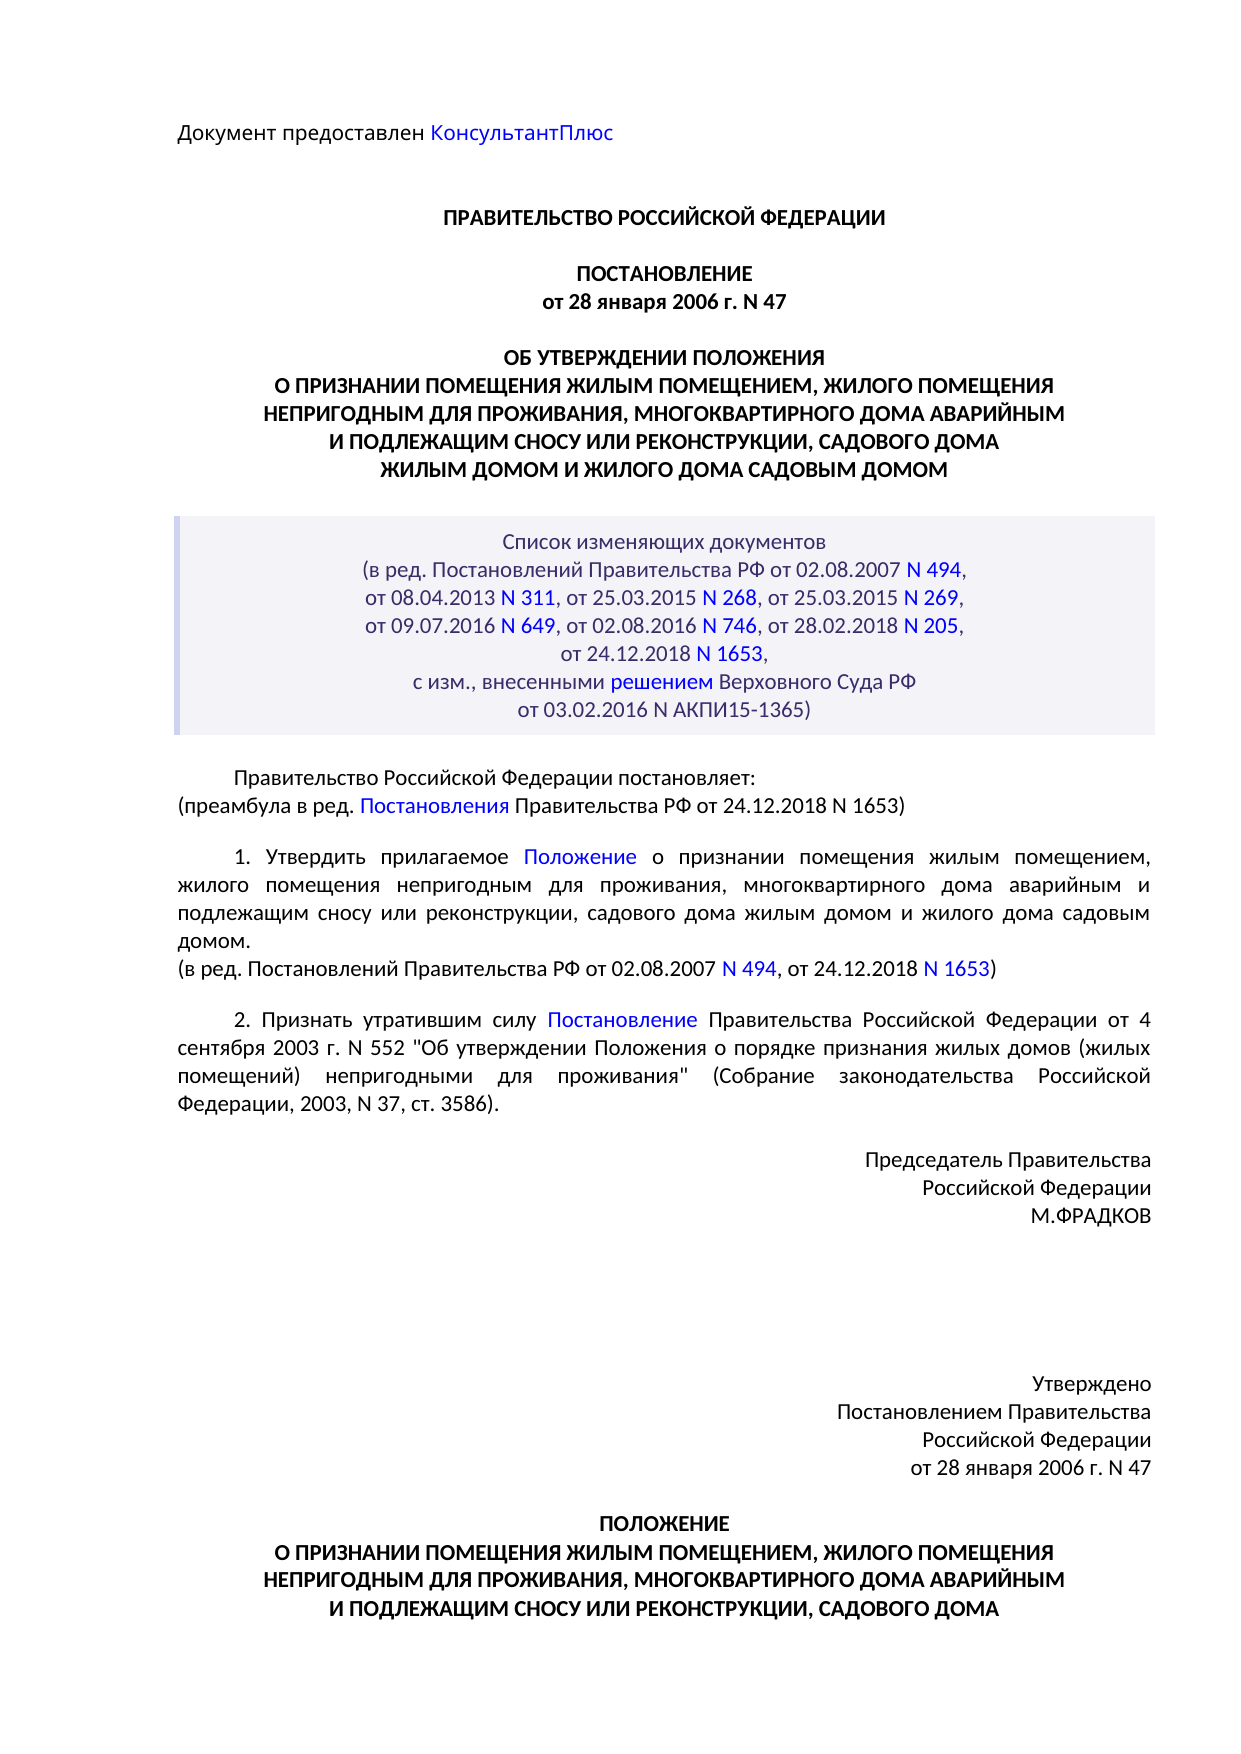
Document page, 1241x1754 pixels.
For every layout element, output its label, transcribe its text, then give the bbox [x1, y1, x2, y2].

title НЕПРИГОДНЫМ ДЛЯ ПРОЖИВАНИЯ, МНОГОКВАРТИРНОГО ДОМА АВАРИЙНЫМ [177, 399, 1152, 427]
text Председатель Правительства [177, 1145, 1152, 1173]
text 1. Утвердить прилагаемое Положение о признании помещения жилым помещением, жилого помещения непригодным для проживания, многоквартирного дома аварийным и подлежащим сносу или реконструкции, садового дома жилым домом и жилого дома садовым домом. [177, 842, 1152, 954]
text Постановлением Правительства [177, 1397, 1152, 1426]
text Правительство Российской Федерации постановляет: [177, 763, 1152, 791]
text Утверждено [177, 1369, 1152, 1397]
title ПОСТАНОВЛЕНИЕ [177, 259, 1152, 287]
text М.ФРАДКОВ [177, 1201, 1152, 1229]
title И ПОДЛЕЖАЩИМ СНОСУ ИЛИ РЕКОНСТРУКЦИИ, САДОВОГО ДОМА [177, 427, 1152, 455]
table_header Список изменяющих документов (в ред. Постановлений Правительства РФ от 02.08.2007 N 494, от 08.04.2013 N 311, от 25.03.2015 N 268, от 25.03.2015 N 269, от 09.07.2016 N 649, от 02.08.2016 N 746, от 28.02.2018 N 205, от 24.12.2018 N 1653, с изм., внесенными решением Верховного Суда РФ от 03.02.2016 N АКПИ15-1365) [180, 516, 1149, 735]
text 2. Признать утратившим силу Постановление Правительства Российской Федерации от 4 сентября 2003 г. N 552 "Об утверждении Положения о порядке признания жилых домов (жилых помещений) непригодными для проживания" (Собрание законодательства Российской Федерации, 2003, N 37, ст. 3586). [177, 1005, 1152, 1117]
title О ПРИЗНАНИИ ПОМЕЩЕНИЯ ЖИЛЫМ ПОМЕЩЕНИЕМ, ЖИЛОГО ПОМЕЩЕНИЯ [177, 1538, 1152, 1566]
title О ПРИЗНАНИИ ПОМЕЩЕНИЯ ЖИЛЫМ ПОМЕЩЕНИЕМ, ЖИЛОГО ПОМЕЩЕНИЯ [177, 371, 1152, 399]
title НЕПРИГОДНЫМ ДЛЯ ПРОЖИВАНИЯ, МНОГОКВАРТИРНОГО ДОМА АВАРИЙНЫМ [177, 1566, 1152, 1594]
title Документ предоставлен КонсультантПлюс [177, 118, 1152, 175]
title от 28 января 2006 г. N 47 [177, 287, 1152, 315]
text от 28 января 2006 г. N 47 [177, 1453, 1152, 1482]
text (в ред. Постановлений Правительства РФ от 02.08.2007 N 494, от 24.12.2018 N 1653) [177, 954, 1152, 982]
title ПОЛОЖЕНИЕ [177, 1509, 1152, 1538]
text (преамбула в ред. Постановления Правительства РФ от 24.12.2018 N 1653) [177, 791, 1152, 819]
title ЖИЛЫМ ДОМОМ И ЖИЛОГО ДОМА САДОВЫМ ДОМОМ [177, 455, 1152, 483]
text Российской Федерации [177, 1173, 1152, 1201]
title ОБ УТВЕРЖДЕНИИ ПОЛОЖЕНИЯ [177, 343, 1152, 371]
title И ПОДЛЕЖАЩИМ СНОСУ ИЛИ РЕКОНСТРУКЦИИ, САДОВОГО ДОМА [177, 1594, 1152, 1622]
text Российской Федерации [177, 1426, 1152, 1453]
title ПРАВИТЕЛЬСТВО РОССИЙСКОЙ ФЕДЕРАЦИИ [177, 203, 1152, 231]
